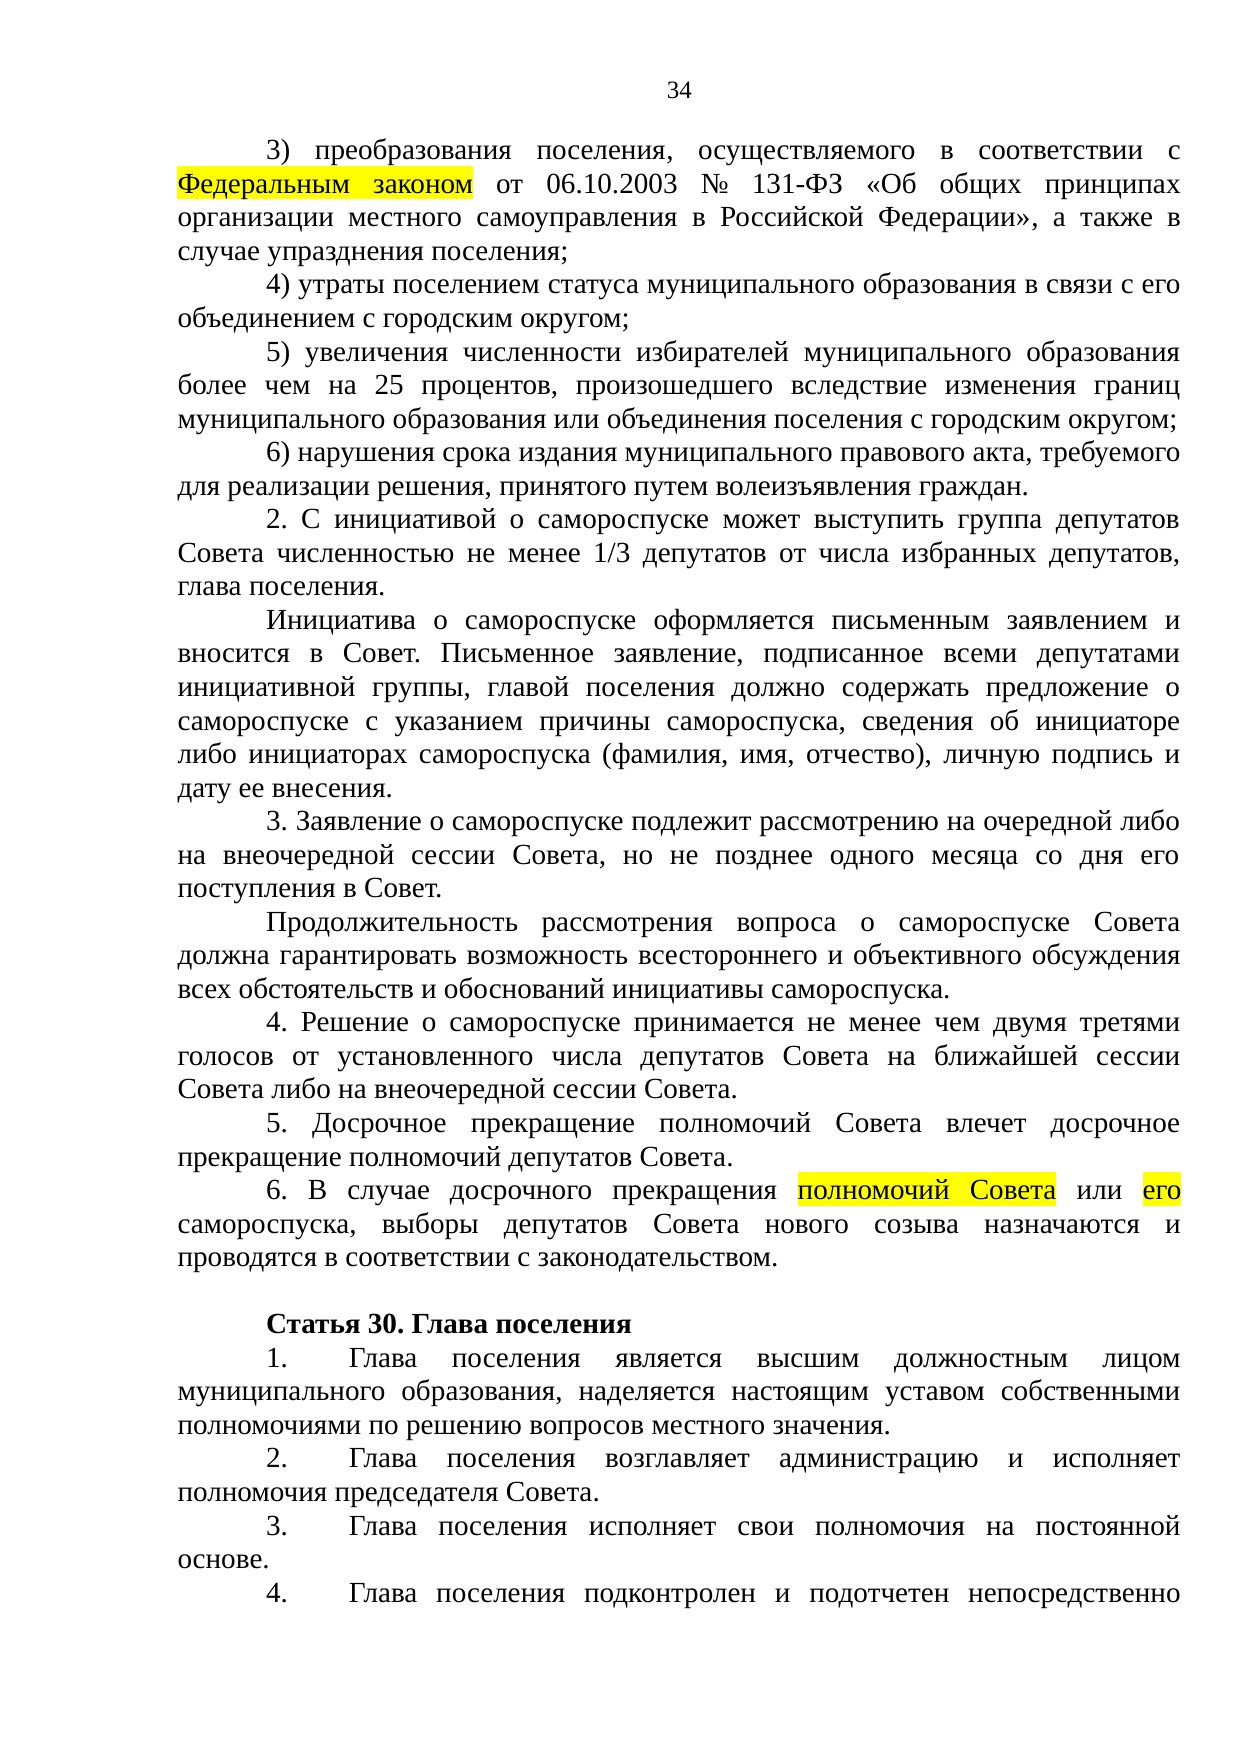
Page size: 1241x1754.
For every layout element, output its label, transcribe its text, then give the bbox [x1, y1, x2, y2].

text Продолжительность рассмотрения вопроса о самороспуске Совета должна гарантировать возможность всестороннего и объективного обсуждения всех обстоятельств и обоснований инициативы самороспуска. [177, 904, 1181, 1004]
text 3. Заявление о самороспуске подлежит рассмотрению на очередной либо на внеочередной сессии Совета, но не позднее одного месяца со дня его поступления в Совет. [177, 803, 1181, 904]
text 2. С инициативой о самороспуске может выступить группа депутатов Совета численностью не менее 1/3 депутатов от числа избранных депутатов, глава поселения. [177, 501, 1181, 602]
text 6. В случае досрочного прекращения полномочий Совета или его самороспуска, выборы депутатов Совета нового созыва назначаются и проводятся в соответствии с законодательством. [177, 1172, 1181, 1273]
list Глава поселения возглавляет администрацию и исполняет полномочия председателя Совета. [177, 1441, 1181, 1508]
text Статья 30. Глава поселения [177, 1306, 1181, 1340]
text 4. Решение о самороспуске принимается не менее чем двумя третями голосов от установленного числа депутатов Совета на ближайшей сессии Совета либо на внеочередной сессии Совета. [177, 1004, 1181, 1105]
text 5. Досрочное прекращение полномочий Совета влечет досрочное прекращение полномочий депутатов Совета. [177, 1105, 1181, 1172]
list Глава поселения исполняет свои полномочия на постоянной основе. [177, 1508, 1181, 1575]
list Глава поселения является высшим должностным лицом муниципального образования, наделяется настоящим уставом собственными полномочиями по решению вопросов местного значения. [177, 1340, 1181, 1441]
text Инициатива о самороспуске оформляется письменным заявлением и вносится в Совет. Письменное заявление, подписанное всеми депутатами инициативной группы, главой поселения должно содержать предложение о самороспуске с указанием причины самороспуска, сведения об инициаторе либо инициаторах самороспуска (фамилия, имя, отчество), личную подпись и дату ее внесения. [177, 602, 1181, 803]
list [177, 1575, 1181, 1608]
text 5) увеличения численности избирателей муниципального образования более чем на 25 процентов, произошедшего вследствие изменения границ муниципального образования или объединения поселения с городским округом; [177, 334, 1181, 434]
text 3) преобразования поселения, осуществляемого в соответствии с Федеральным законом от 06.10.2003 № 131-ФЗ «Об общих принципах организации местного самоуправления в Российской Федерации», а также в случае упразднения поселения; [177, 132, 1181, 267]
text 4) утраты поселением статуса муниципального образования в связи с его объединением с городским округом; [177, 267, 1181, 334]
text 6) нарушения срока издания муниципального правового акта, требуемого для реализации решения, принятого путем волеизъявления граждан. [177, 434, 1181, 501]
